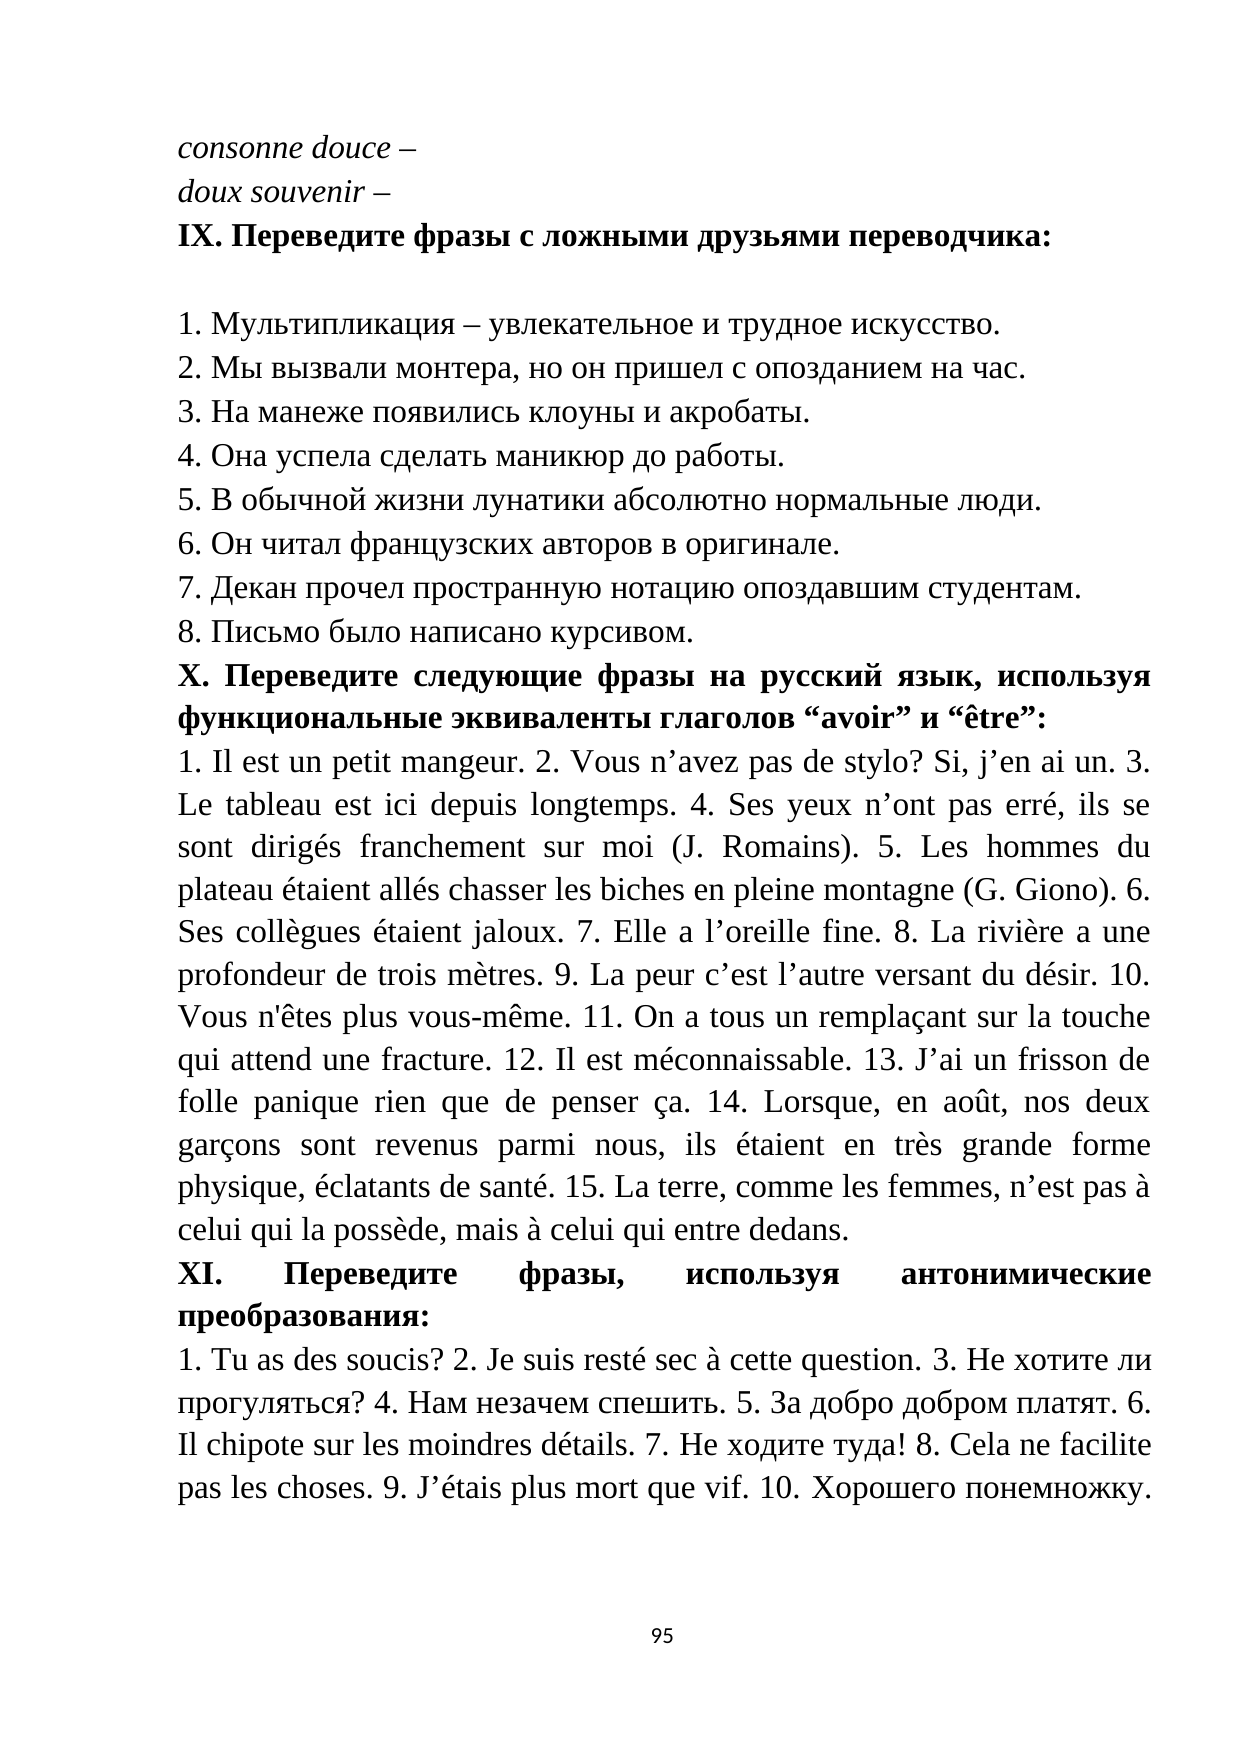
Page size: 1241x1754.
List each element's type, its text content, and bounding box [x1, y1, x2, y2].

text 4. Она успела сделать маникюр до работы. [177, 436, 1152, 474]
text 5. В обычной жизни лунатики абсолютно нормальные люди. [177, 479, 1152, 518]
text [177, 1340, 1152, 1506]
text 1. Мультипликация – увлекательное и трудное искусство. [177, 304, 1152, 342]
text consonne douce – [177, 128, 1152, 166]
text doux souvenir – [177, 172, 1152, 210]
text 7. Декан прочел пространную нотацию опоздавшим студентам. [177, 567, 1152, 606]
text X. Переведите следующие фразы на русский язык, используя функциональные эквиваленты глаголов “avoir” и “être”: [177, 655, 1152, 736]
text 3. На манеже появились клоуны и акробаты. [177, 392, 1152, 430]
text IX. Переведите фразы с ложными друзьями переводчика: [177, 216, 1152, 254]
text 1. Il est un petit mangeur. 2. Vous n’avez pas de stylo? Si, j’en ai un. 3. Le tableau est ici depuis longtemps. 4. Ses yeux n’ont pas erré, ils se sont dirigés franchement sur moi (J. Romains). 5. Les hommes du plateau étaient allés chasser les biches en pleine montagne (G. Giono). 6. Ses collègues étaient jaloux. 7. Elle a l’oreille fine. 8. La rivière a une profondeur de trois mètres. 9. La peur c’est l’autre versant du désir. 10. Vous n'êtes plus vous-même. 11. On a tous un remplaçant sur la touche qui attend une fracture. 12. Il est méconnaissable. 13. J’ai un frisson de folle panique rien que de penser ça. 14. Lorsque, en août, nos deux garçons sont revenus parmi nous, ils étaient en très grande forme physique, éclatants de santé. 15. La terre, comme les femmes, n’est pas à celui qui la possède, mais à celui qui entre dedans. [177, 742, 1152, 1248]
text XI. Переведите фразы, используя антонимические преобразования: [177, 1253, 1152, 1334]
text 2. Мы вызвали монтера, но он пришел с опозданием на час. [177, 348, 1152, 386]
text 8. Письмо было написано курсивом. [177, 611, 1152, 650]
text 6. Он читал французских авторов в оригинале. [177, 523, 1152, 562]
